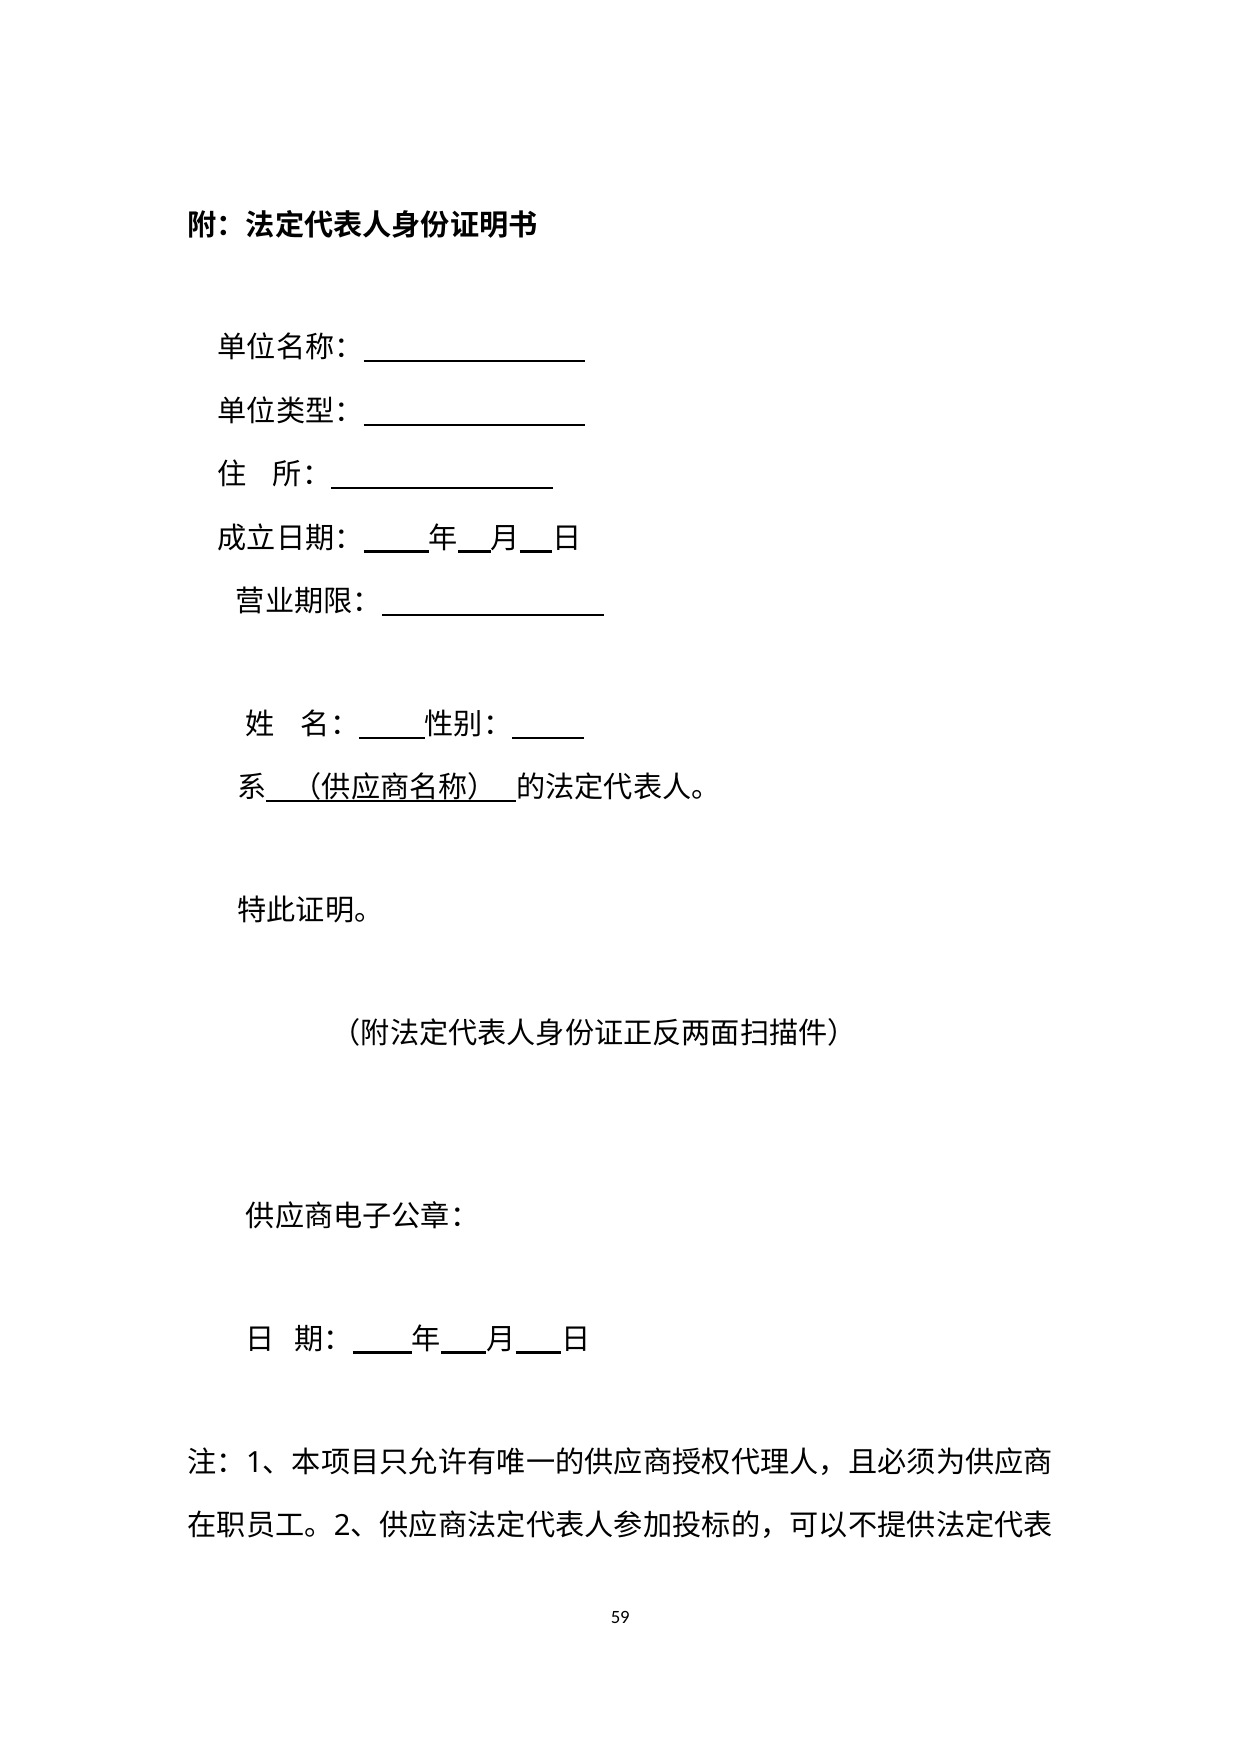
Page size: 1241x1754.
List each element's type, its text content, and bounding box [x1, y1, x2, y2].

text 附：法定代表人身份证明书 [187, 201, 1053, 243]
text 单位名称： [187, 324, 1053, 366]
text 住 所： [187, 451, 1053, 493]
text 特此证明。 [187, 887, 1053, 929]
text 成立日期： 年 月 日 [187, 514, 1053, 557]
text 系 （供应商名称） 的法定代表人。 [187, 764, 1053, 806]
text （附法定代表人身份证正反两面扫描件） [187, 1010, 1053, 1052]
text 单位类型： [187, 387, 1053, 430]
text 供应商电子公章： [187, 1192, 1053, 1234]
text 营业期限： [187, 578, 1053, 620]
text 姓 名： 性别： [187, 701, 1053, 743]
text 日 期： 年 月 日 [187, 1315, 1053, 1357]
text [187, 1438, 1053, 1544]
